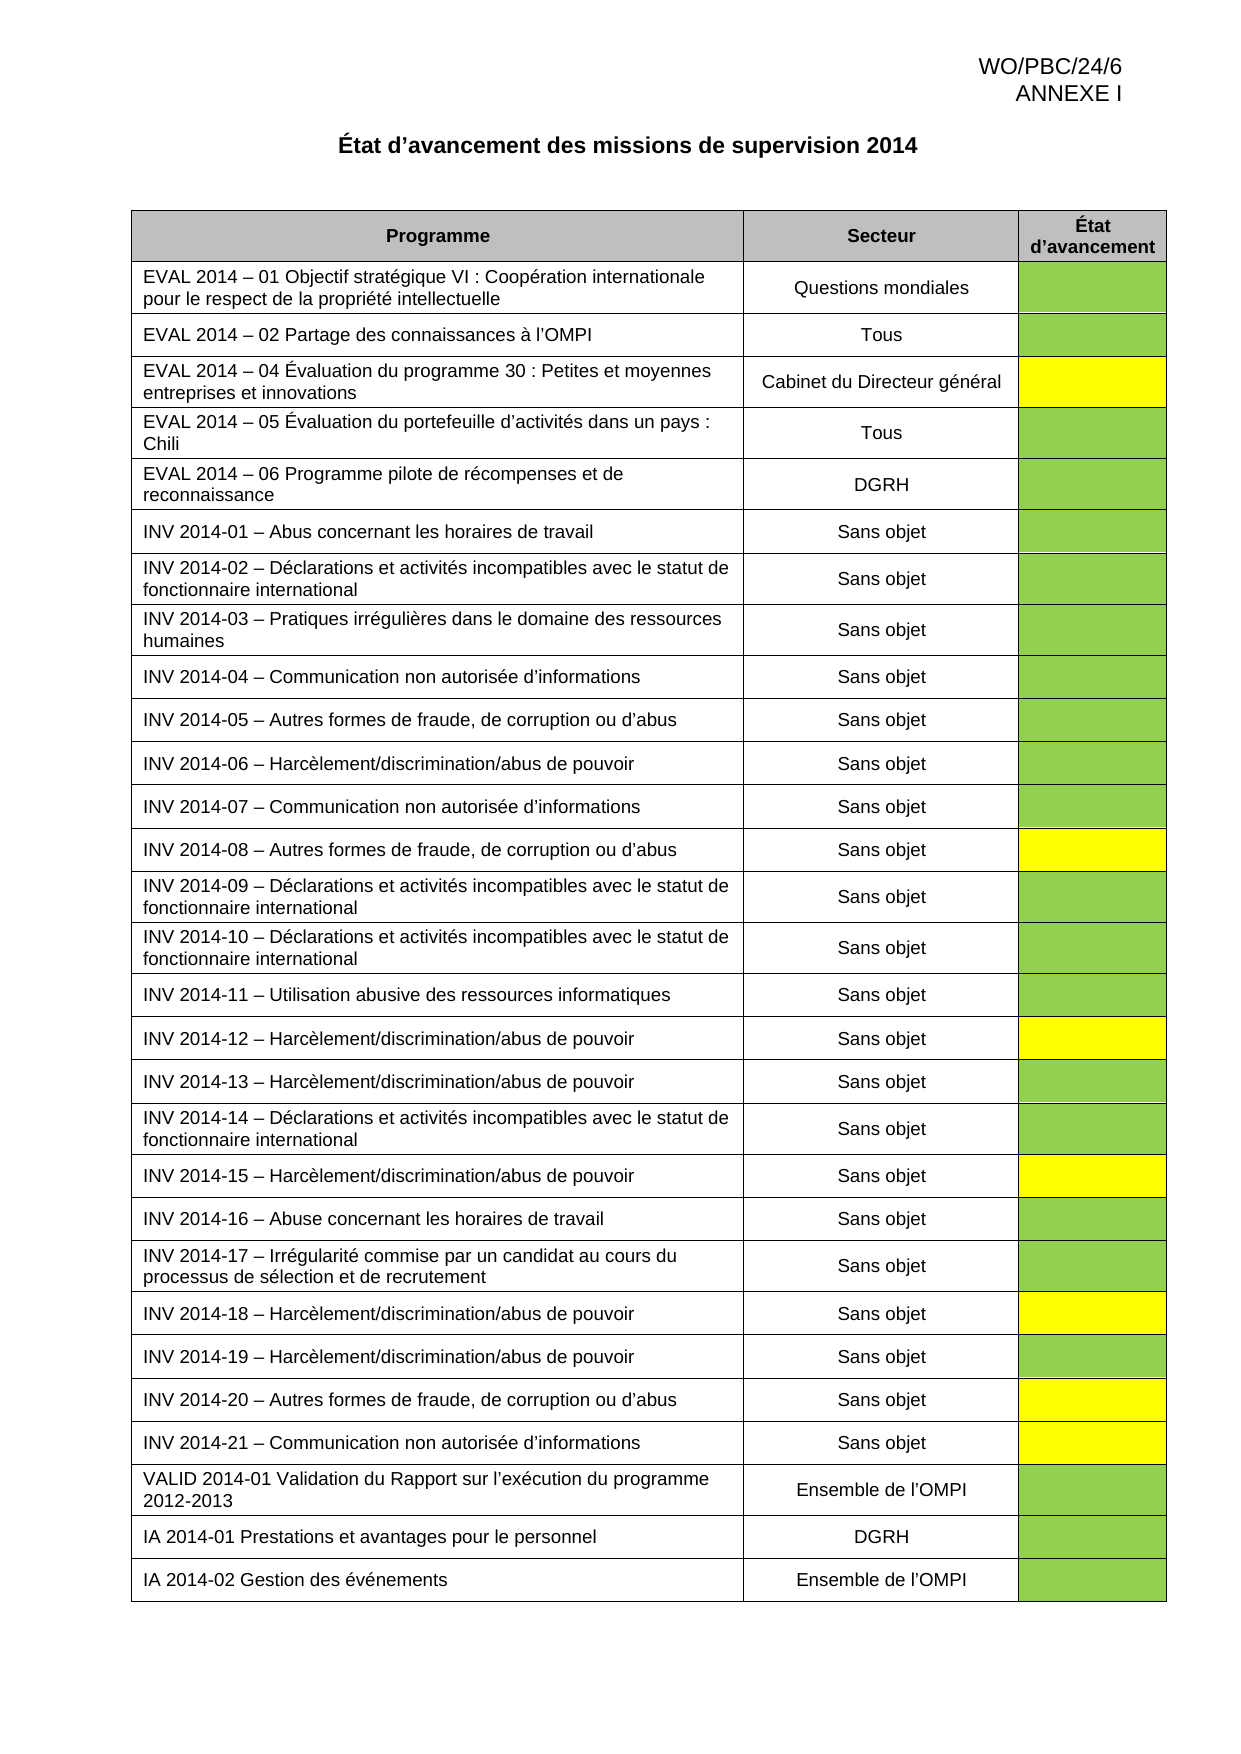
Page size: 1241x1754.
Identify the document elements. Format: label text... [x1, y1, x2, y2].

table_cell [1019, 459, 1166, 509]
table_cell [1019, 1241, 1166, 1291]
table_cell INV 2014-12 – Harcèlement/discrimination/abus de pouvoir [132, 1017, 743, 1059]
table_cell INV 2014-19 – Harcèlement/discrimination/abus de pouvoir [132, 1335, 743, 1377]
table_header État d’avancement [1019, 211, 1166, 261]
table_cell [1019, 785, 1166, 827]
table_header Programme [132, 211, 743, 261]
table_cell INV 2014-14 – Déclarations et activités incompatibles avec le statut de fonctionnaire international [132, 1104, 743, 1154]
table_cell [1019, 699, 1166, 741]
table_cell Tous [744, 408, 1018, 458]
table_cell INV 2014-07 – Communication non autorisée d’informations [132, 785, 743, 827]
table_cell INV 2014-18 – Harcèlement/discrimination/abus de pouvoir [132, 1292, 743, 1334]
table_cell [1019, 1516, 1166, 1558]
table_cell Sans objet [744, 510, 1018, 552]
table_cell VALID 2014-01 Validation du Rapport sur l’exécution du programme 2012-2013 [132, 1465, 743, 1515]
table_cell [1019, 1465, 1166, 1515]
table_cell INV 2014-05 – Autres formes de fraude, de corruption ou d’abus [132, 699, 743, 741]
table_cell [1019, 1155, 1166, 1197]
table_cell INV 2014-08 – Autres formes de fraude, de corruption ou d’abus [132, 829, 743, 871]
table_cell [1019, 1422, 1166, 1464]
table_cell Sans objet [744, 699, 1018, 741]
table_cell Sans objet [744, 974, 1018, 1016]
table_cell INV 2014-11 – Utilisation abusive des ressources informatiques [132, 974, 743, 1016]
table_cell IA 2014-01 Prestations et avantages pour le personnel [132, 1516, 743, 1558]
table_cell Ensemble de l’OMPI [744, 1465, 1018, 1515]
table_cell Sans objet [744, 1017, 1018, 1059]
table_cell Tous [744, 314, 1018, 356]
table_cell INV 2014-09 – Déclarations et activités incompatibles avec le statut de fonctionnaire international [132, 872, 743, 922]
table_cell [1019, 1335, 1166, 1377]
table_cell [1019, 923, 1166, 973]
table_cell INV 2014-15 – Harcèlement/discrimination/abus de pouvoir [132, 1155, 743, 1197]
table_cell [1019, 314, 1166, 356]
table_cell [1019, 1559, 1166, 1601]
table_cell Sans objet [744, 1198, 1018, 1240]
table_cell Sans objet [744, 872, 1018, 922]
table_cell Sans objet [744, 829, 1018, 871]
table_cell [1019, 656, 1166, 698]
table_cell INV 2014-02 – Déclarations et activités incompatibles avec le statut de fonctionnaire international [132, 554, 743, 604]
table_cell Sans objet [744, 742, 1018, 784]
text État d’avancement des missions de supervision 2014 [133, 132, 1122, 158]
table_cell [1019, 1198, 1166, 1240]
table_cell [1019, 872, 1166, 922]
table_cell [1019, 1379, 1166, 1421]
table_cell EVAL 2014 – 06 Programme pilote de récompenses et de reconnaissance [132, 459, 743, 509]
table_cell EVAL 2014 – 01 Objectif stratégique VI : Coopération internationale pour le respect de la propriété intellectuelle [132, 262, 743, 312]
table_cell IA 2014-02 Gestion des événements [132, 1559, 743, 1601]
table_cell Sans objet [744, 1241, 1018, 1291]
table_cell INV 2014-17 – Irrégularité commise par un candidat au cours du processus de sélection et de recrutement [132, 1241, 743, 1291]
table_cell [1019, 829, 1166, 871]
table_cell Sans objet [744, 1104, 1018, 1154]
table_cell [1019, 605, 1166, 655]
table_cell [1019, 262, 1166, 312]
table_cell Sans objet [744, 1422, 1018, 1464]
table_cell [1019, 1017, 1166, 1059]
table_cell Cabinet du Directeur général [744, 357, 1018, 407]
table_cell DGRH [744, 459, 1018, 509]
table_cell INV 2014-16 – Abuse concernant les horaires de travail [132, 1198, 743, 1240]
table_cell Ensemble de l’OMPI [744, 1559, 1018, 1601]
table_cell Questions mondiales [744, 262, 1018, 312]
table_cell EVAL 2014 – 02 Partage des connaissances à l’OMPI [132, 314, 743, 356]
table_cell Sans objet [744, 554, 1018, 604]
table_cell Sans objet [744, 605, 1018, 655]
table_cell [1019, 1292, 1166, 1334]
table_cell Sans objet [744, 1335, 1018, 1377]
table_cell [1019, 510, 1166, 552]
table_cell INV 2014-21 – Communication non autorisée d’informations [132, 1422, 743, 1464]
table_cell [1019, 1104, 1166, 1154]
table_cell [1019, 357, 1166, 407]
table_cell [1019, 1060, 1166, 1102]
table_cell Sans objet [744, 923, 1018, 973]
table_cell EVAL 2014 – 05 Évaluation du portefeuille d’activités dans un pays : Chili [132, 408, 743, 458]
table_cell DGRH [744, 1516, 1018, 1558]
table_header Secteur [744, 211, 1018, 261]
table_cell INV 2014-03 – Pratiques irrégulières dans le domaine des ressources humaines [132, 605, 743, 655]
table_cell INV 2014-04 – Communication non autorisée d’informations [132, 656, 743, 698]
table_cell Sans objet [744, 656, 1018, 698]
table_cell Sans objet [744, 1155, 1018, 1197]
table_cell [1019, 742, 1166, 784]
table_cell [1019, 554, 1166, 604]
table_cell INV 2014-06 – Harcèlement/discrimination/abus de pouvoir [132, 742, 743, 784]
table_cell INV 2014-13 – Harcèlement/discrimination/abus de pouvoir [132, 1060, 743, 1102]
table_cell Sans objet [744, 785, 1018, 827]
table_cell INV 2014-20 – Autres formes de fraude, de corruption ou d’abus [132, 1379, 743, 1421]
table_cell Sans objet [744, 1379, 1018, 1421]
table_cell [1019, 974, 1166, 1016]
table_cell INV 2014-01 – Abus concernant les horaires de travail [132, 510, 743, 552]
table_cell INV 2014-10 – Déclarations et activités incompatibles avec le statut de fonctionnaire international [132, 923, 743, 973]
table_cell [1019, 408, 1166, 458]
table_cell Sans objet [744, 1292, 1018, 1334]
table_cell Sans objet [744, 1060, 1018, 1102]
table_cell EVAL 2014 – 04 Évaluation du programme 30 : Petites et moyennes entreprises et innovations [132, 357, 743, 407]
